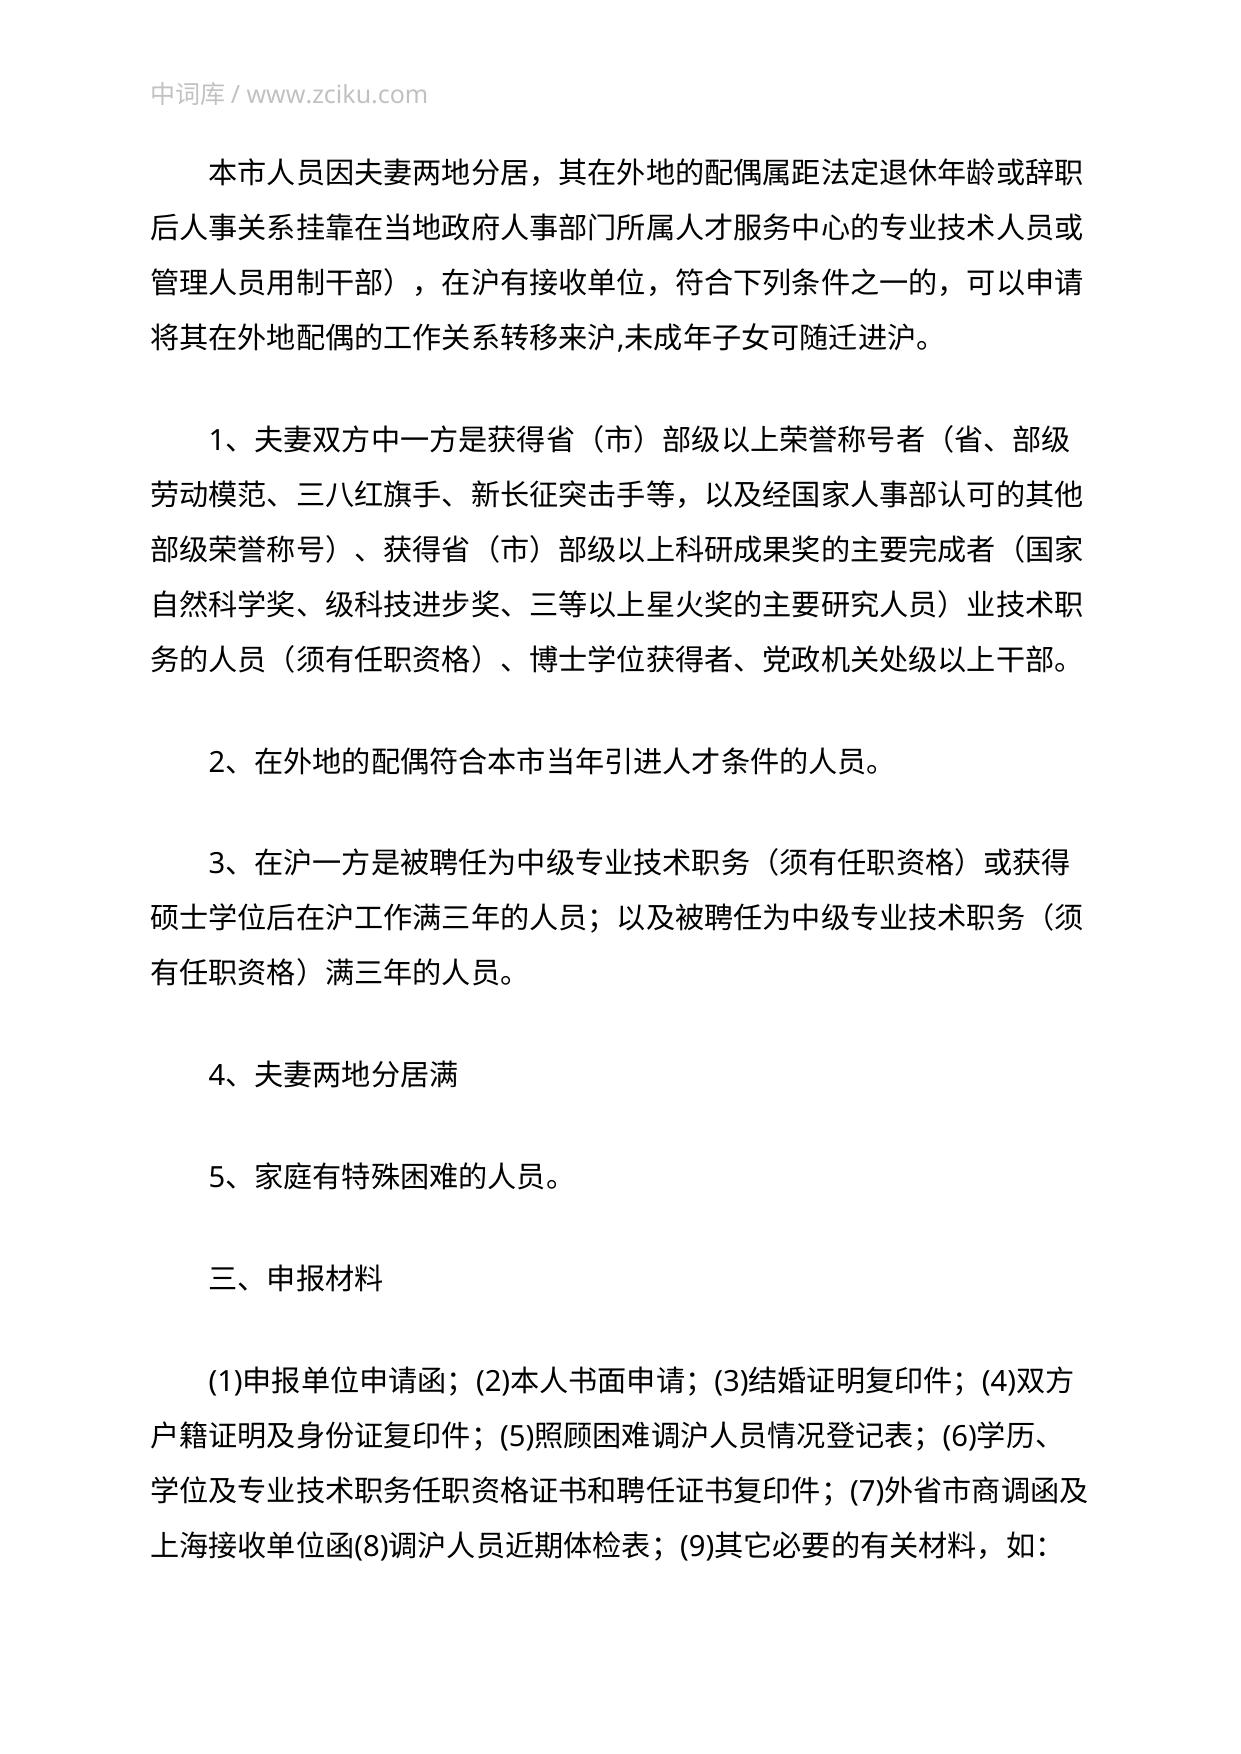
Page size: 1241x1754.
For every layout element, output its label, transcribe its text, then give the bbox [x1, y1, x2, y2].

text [150, 1357, 1090, 1565]
text 3、在沪一方是被聘任为中级专业技术职务（须有任职资格）或获得硕士学位后在沪工作满三年的人员；以及被聘任为中级专业技术职务（须有任职资格）满三年的人员。 [150, 840, 1090, 992]
text 4、夫妻两地分居满 [150, 1052, 1090, 1094]
text 本市人员因夫妻两地分居，其在外地的配偶属距法定退休年龄或辞职后人事关系挂靠在当地政府人事部门所属人才服务中心的专业技术人员或管理人员用制干部），在沪有接收单位，符合下列条件之一的，可以申请将其在外地配偶的工作关系转移来沪,未成年子女可随迁进沪。 [150, 150, 1090, 357]
text 三、申报材料 [150, 1256, 1090, 1298]
text 1、夫妻双方中一方是获得省（市）部级以上荣誉称号者（省、部级劳动模范、三八红旗手、新长征突击手等，以及经国家人事部认可的其他部级荣誉称号）、获得省（市）部级以上科研成果奖的主要完成者（国家自然科学奖、级科技进步奖、三等以上星火奖的主要研究人员）业技术职务的人员（须有任职资格）、博士学位获得者、党政机关处级以上干部。 [150, 417, 1090, 679]
text 2、在外地的配偶符合本市当年引进人才条件的人员。 [150, 738, 1090, 781]
text 5、家庭有特殊困难的人员。 [150, 1154, 1090, 1196]
